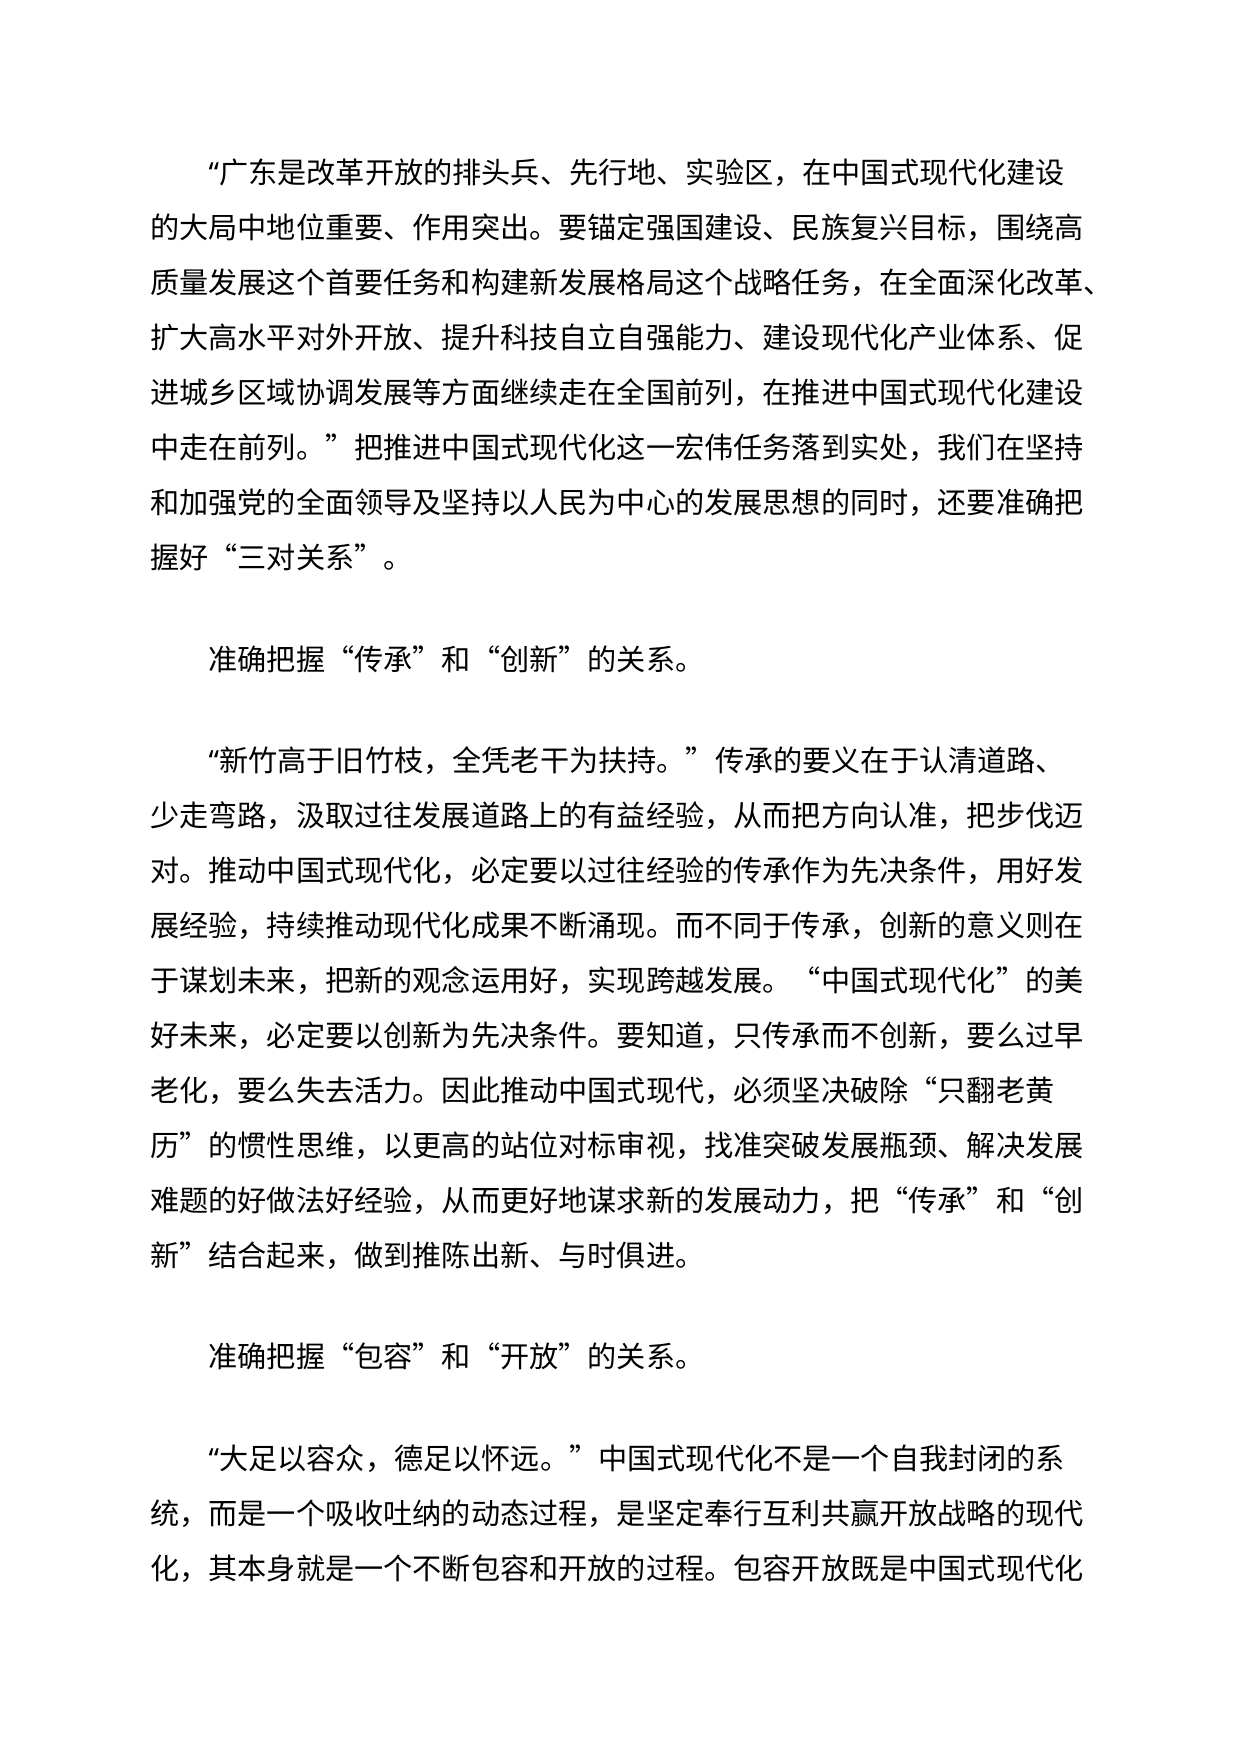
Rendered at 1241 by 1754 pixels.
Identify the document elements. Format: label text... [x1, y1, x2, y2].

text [150, 1436, 1090, 1588]
text 准确把握“包容”和“开放”的关系。 [150, 1334, 1090, 1376]
text “广东是改革开放的排头兵、先行地、实验区，在中国式现代化建设的大局中地位重要、作用突出。要锚定强国建设、民族复兴目标，围绕高质量发展这个首要任务和构建新发展格局这个战略任务，在全面深化改革、扩大高水平对外开放、提升科技自立自强能力、建设现代化产业体系、促进城乡区域协调发展等方面继续走在全国前列，在推进中国式现代化建设中走在前列。”把推进中国式现代化这一宏伟任务落到实处，我们在坚持和加强党的全面领导及坚持以人民为中心的发展思想的同时，还要准确把握好“三对关系”。 [150, 150, 1090, 577]
text “新竹高于旧竹枝，全凭老干为扶持。”传承的要义在于认清道路、少走弯路，汲取过往发展道路上的有益经验，从而把方向认准，把步伐迈对。推动中国式现代化，必定要以过往经验的传承作为先决条件，用好发展经验，持续推动现代化成果不断涌现。而不同于传承，创新的意义则在于谋划未来，把新的观念运用好，实现跨越发展。“中国式现代化”的美好未来，必定要以创新为先决条件。要知道，只传承而不创新，要么过早老化，要么失去活力。因此推动中国式现代，必须坚决破除“只翻老黄历”的惯性思维，以更高的站位对标审视，找准突破发展瓶颈、解决发展难题的好做法好经验，从而更好地谋求新的发展动力，把“传承”和“创新”结合起来，做到推陈出新、与时俱进。 [150, 738, 1090, 1274]
text 准确把握“传承”和“创新”的关系。 [150, 636, 1090, 678]
